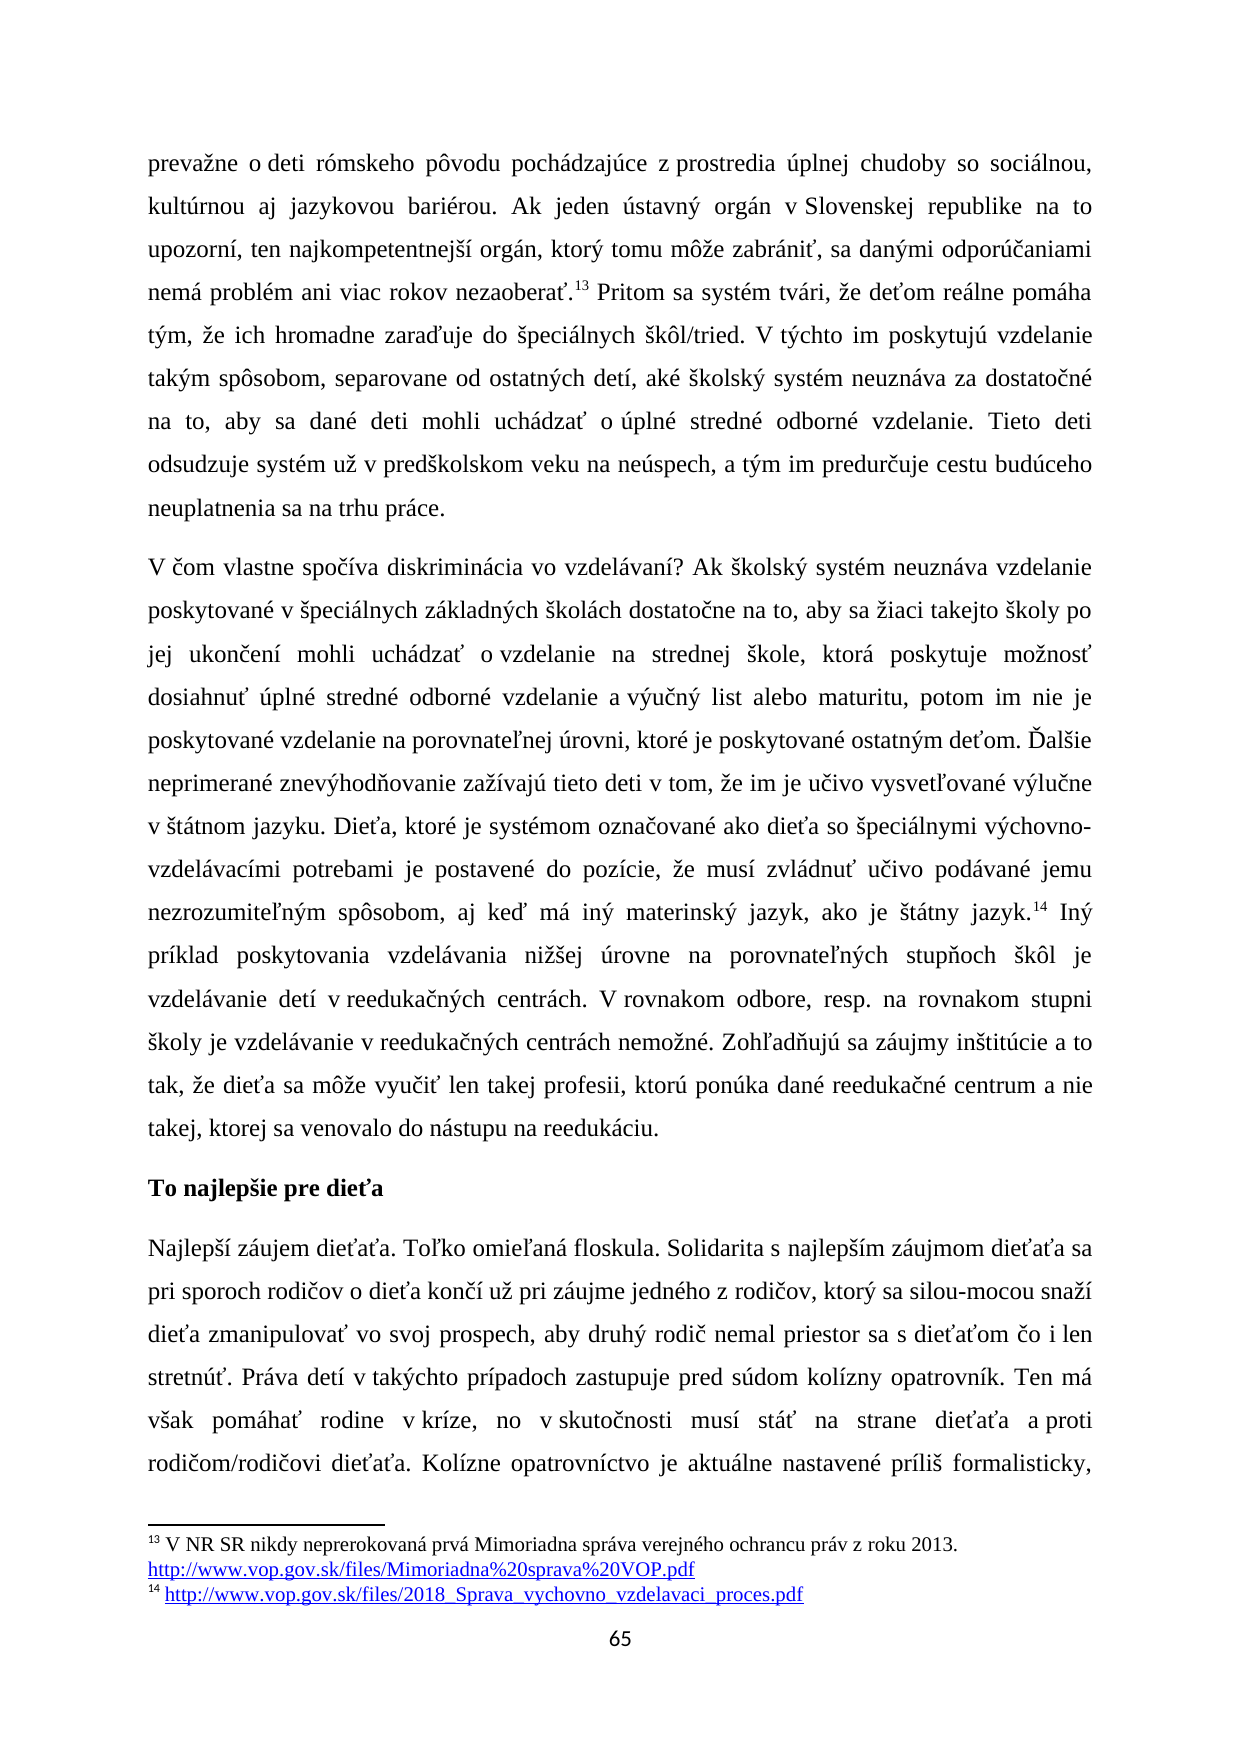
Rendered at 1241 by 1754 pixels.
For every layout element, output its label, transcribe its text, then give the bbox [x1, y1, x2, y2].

text To najlepšie pre dieťa [148, 1173, 1093, 1202]
text V čom vlastne spočíva diskriminácia vo vzdelávaní? Ak školský systém neuznáva vzdelanie poskytované v špeciálnych základných školách dostatočne na to, aby sa žiaci takejto školy po jej ukončení mohli uchádzať o vzdelanie na strednej škole, ktorá poskytuje možnosť dosiahnuť úplné stredné odborné vzdelanie a výučný list alebo maturitu, potom im nie je poskytované vzdelanie na porovnateľnej úrovni, ktoré je poskytované ostatným deťom. Ďalšie neprimerané znevýhodňovanie zažívajú tieto deti v tom, že im je učivo vysvetľované výlučne v štátnom jazyku. Dieťa, ktoré je systémom označované ako dieťa so špeciálnymi výchovno-vzdelávacími potrebami je postavené do pozície, že musí zvládnuť učivo podávané jemu nezrozumiteľným spôsobom, aj keď má iný materinský jazyk, ako je štátny jazyk. Iný príklad poskytovania vzdelávania nižšej úrovne na porovnateľných stupňoch škôl je vzdelávanie detí v reedukačných centrách. V rovnakom odbore, resp. na rovnakom stupni školy je vzdelávanie v reedukačných centrách nemožné. Zohľadňujú sa záujmy inštitúcie a to tak, že dieťa sa môže vyučiť len takej profesii, ktorú ponúka dané reedukačné centrum a nie takej, ktorej sa venovalo do nástupu na reedukáciu. [148, 552, 1093, 1142]
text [148, 148, 1093, 521]
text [148, 1233, 1093, 1477]
